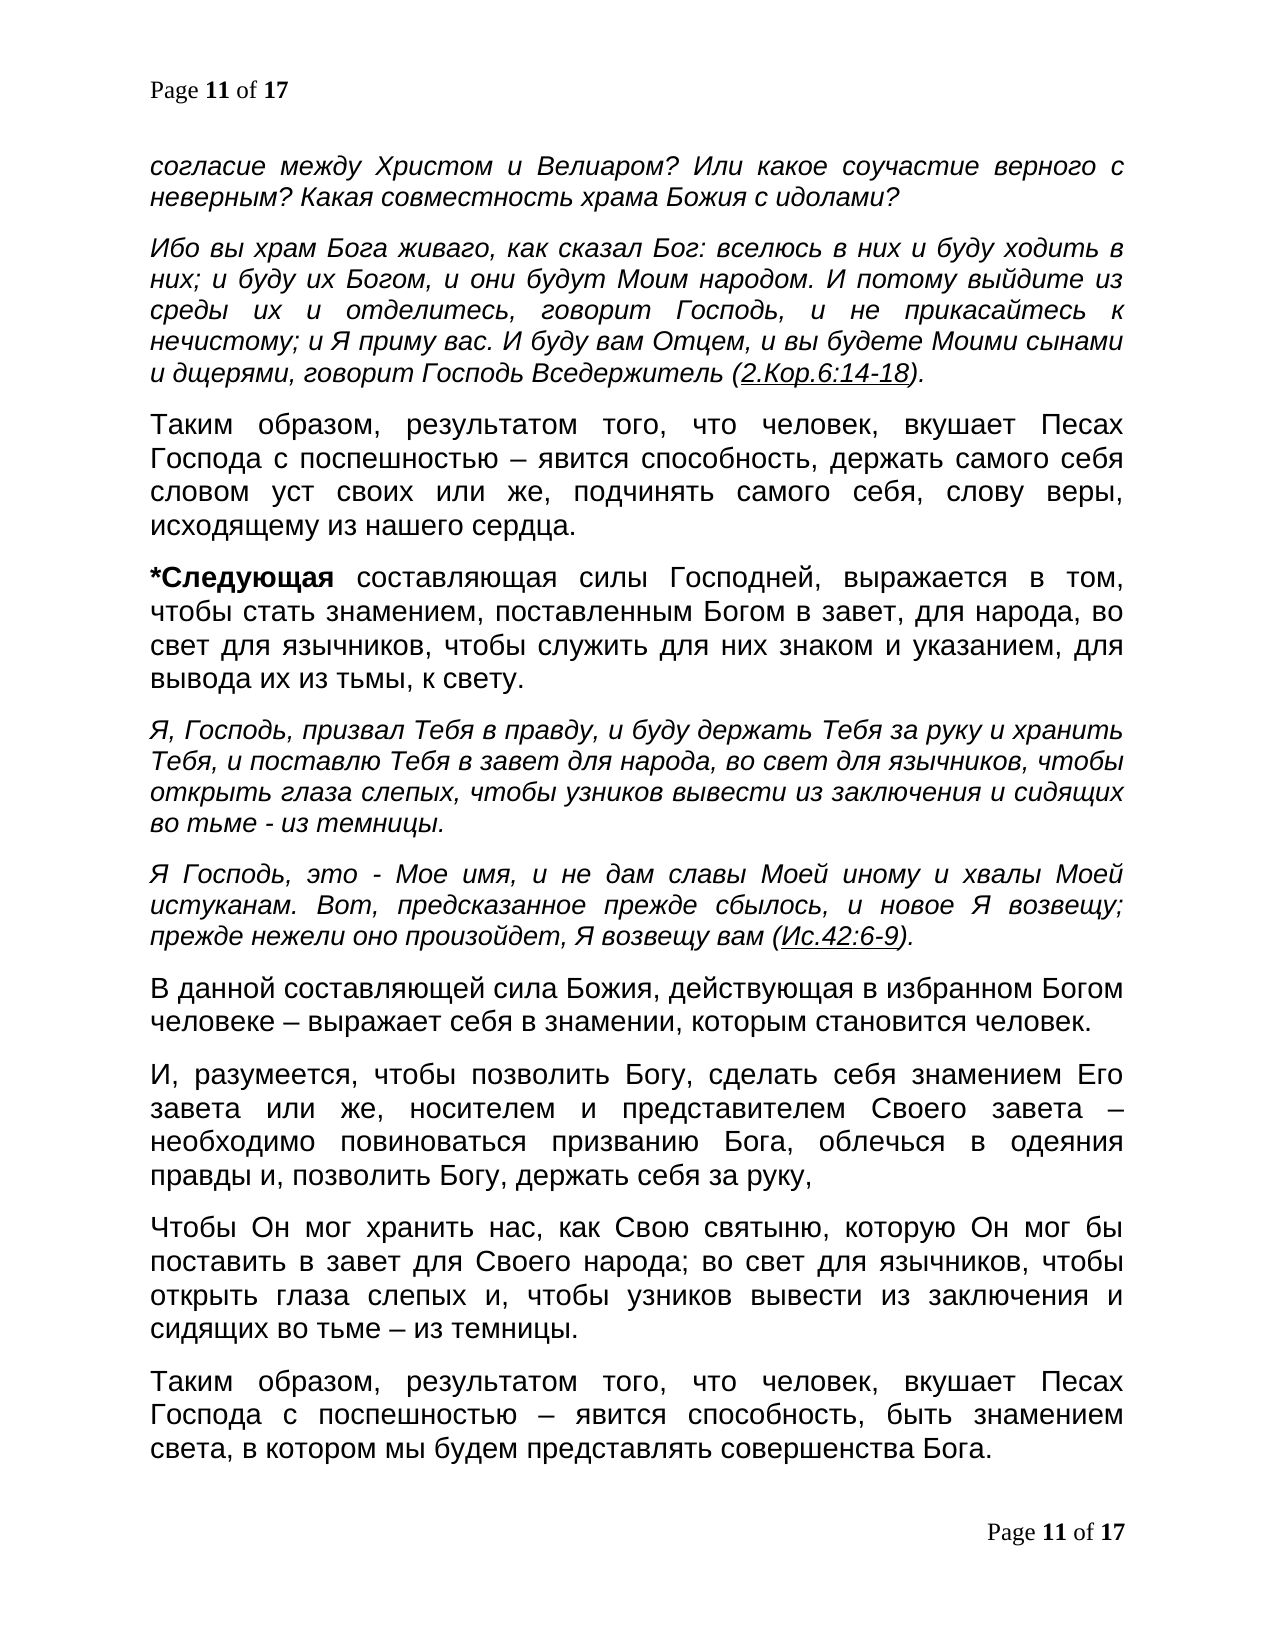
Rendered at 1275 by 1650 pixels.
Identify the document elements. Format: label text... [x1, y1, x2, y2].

text В данной составляющей сила Божия, действующая в избранном Богом человеке – выражает себя в знамении, которым становится человек. [150, 971, 1125, 1038]
text Я, Господь, призвал Тебя в правду, и буду держать Тебя за руку и хранить Тебя, и поставлю Тебя в завет для народа, во свет для язычников, чтобы открыть глаза слепых, чтобы узников вывести из заключения и сидящих во тьме - из темницы. [150, 714, 1125, 839]
text Чтобы Он мог хранить нас, как Свою святыню, которую Он мог бы поставить в завет для Своего народа; во свет для язычников, чтобы открыть глаза слепых и, чтобы узников вывести из заключения и сидящих во тьме – из темницы. [150, 1210, 1125, 1344]
text Ибо вы храм Бога живаго, как сказал Бог: вселюсь в них и буду ходить в них; и буду их Богом, и они будут Моим народом. И потому выйдите из среды их и отделитесь, говорит Господь, и не прикасайтесь к нечистому; и Я приму вас. И буду вам Отцем, и вы будете Моими сынами и дщерями, говорит Господь Вседержитель (2.Кор.6:14-18). [150, 232, 1125, 388]
text Таким образом, результатом того, что человек, вкушает Песах Господа с поспешностью – явится способность, держать самого себя словом уст своих или же, подчинять самого себя, слову веры, исходящему из нашего сердца. [150, 407, 1125, 541]
text Таким образом, результатом того, что человек, вкушает Песах Господа с поспешностью – явится способность, быть знамением света, в котором мы будем представлять совершенства Бога. [150, 1364, 1125, 1464]
text *Следующая составляющая силы Господней, выражается в том, чтобы стать знамением, поставленным Богом в завет, для народа, во свет для язычников, чтобы служить для них знаком и указанием, для вывода их из тьмы, к свету. [150, 560, 1125, 694]
text И, разумеется, чтобы позволить Богу, сделать себя знамением Его завета или же, носителем и представителем Своего завета – необходимо повиноваться призванию Бога, облечься в одеяния правды и, позволить Богу, держать себя за руку, [150, 1057, 1125, 1191]
text Я Господь, это - Мое имя, и не дам славы Моей иному и хвалы Моей истуканам. Вот, предсказанное прежде сбылось, и новое Я возвещу; прежде нежели оно произойдет, Я возвещу вам (Ис.42:6-9). [150, 858, 1125, 952]
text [150, 150, 1125, 212]
